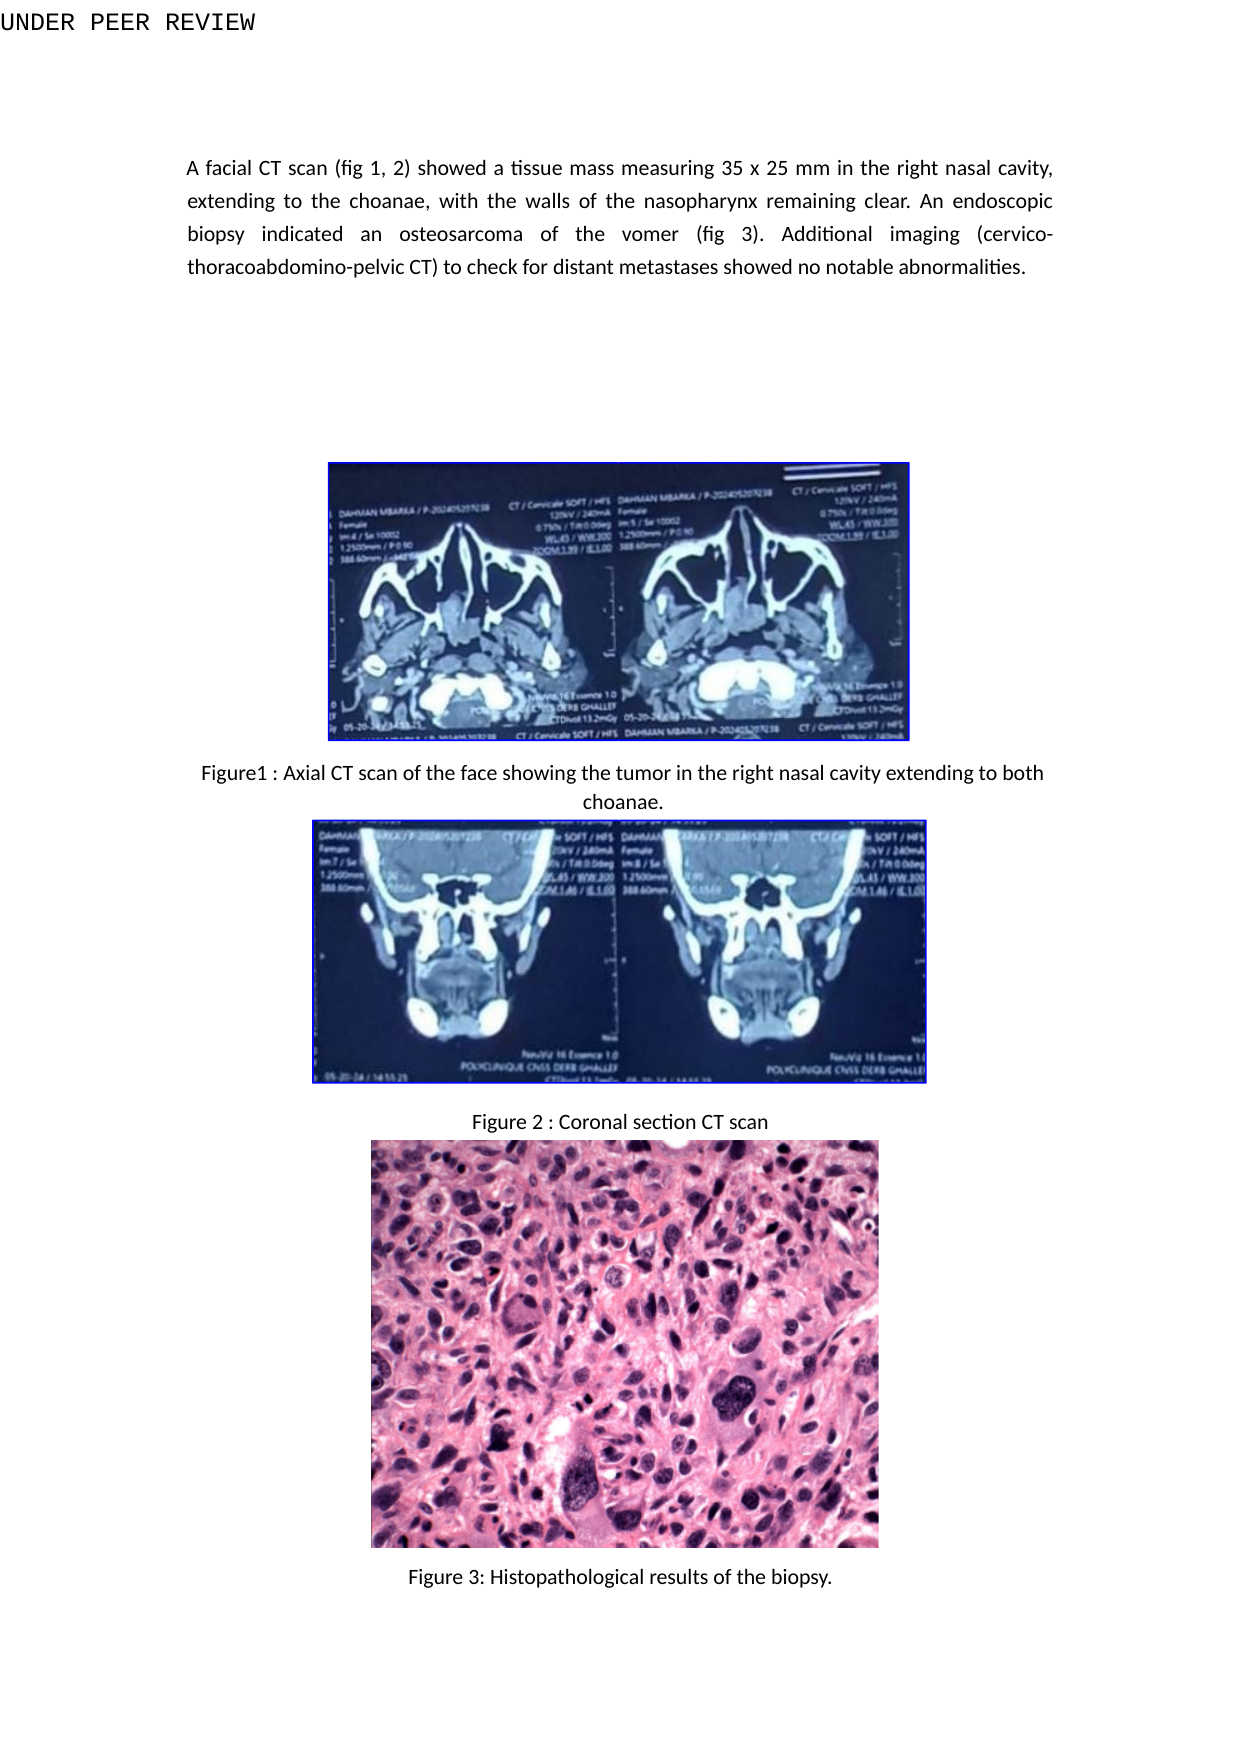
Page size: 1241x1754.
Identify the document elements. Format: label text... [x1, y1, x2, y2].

picture [330, 464, 907, 739]
text Figure 2 : Coronal section CT scan [187, 1108, 1053, 1135]
text Figure 3: Histopathological results of the biopsy. [187, 1563, 1053, 1590]
text A facial CT scan (fig 1, 2) showed a tissue mass measuring 35 x 25 mm in the right nasal cavity, extending to the choanae, with the walls of the nasopharynx remaining clear. An endoscopic biopsy indicated an osteosarcoma of the vomer (fig 3). Additional imaging (cervico-thoracoabdomino-pelvic CT) to check for distant metastases showed no notable abnormalities. [186, 154, 1054, 280]
picture [314, 822, 925, 1081]
text Figure1 : Axial CT scan of the face showing the tumor in the right nasal cavity extending to both choanae. [187, 759, 1058, 814]
picture [371, 1140, 879, 1548]
